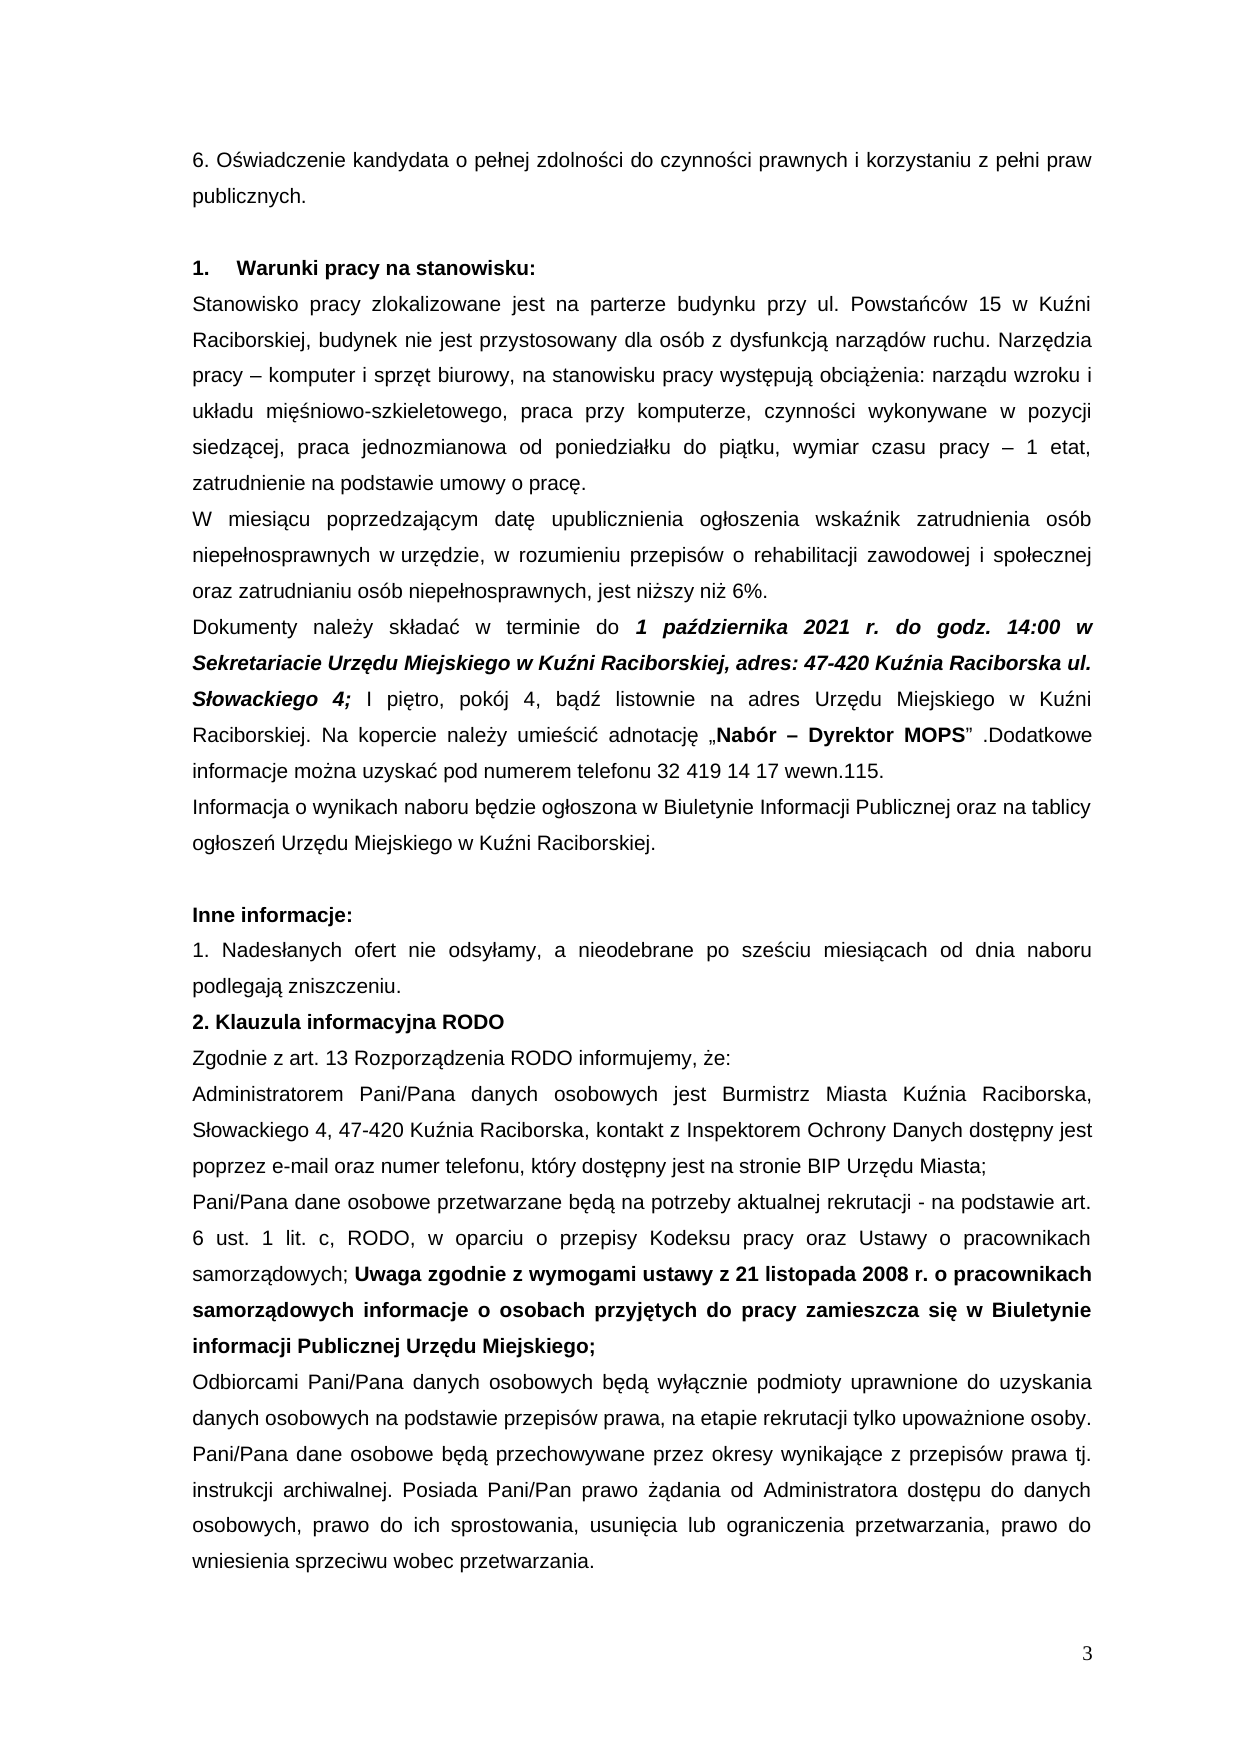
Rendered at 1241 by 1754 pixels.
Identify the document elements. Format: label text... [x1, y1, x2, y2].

text Stanowisko pracy zlokalizowane jest na parterze budynku przy ul. Powstańców 15 w Kuźni Raciborskiej, budynek nie jest przystosowany dla osób z dysfunkcją narządów ruchu. Narzędzia pracy – komputer i sprzęt biurowy, na stanowisku pracy występują obciążenia: narządu wzroku i układu mięśniowo-szkieletowego, praca przy komputerze, czynności wykonywane w pozycji siedzącej, praca jednozmianowa od poniedziałku do piątku, wymiar czasu pracy – 1 etat, zatrudnienie na podstawie umowy o pracę. [192, 291, 1093, 495]
text Pani/Pana dane osobowe przetwarzane będą na potrzeby aktualnej rekrutacji - na podstawie art. 6 ust. 1 lit. c, RODO, w oparciu o przepisy Kodeksu pracy oraz Ustawy o pracownikach samorządowych; Uwaga zgodnie z wymogami ustawy z 21 listopada 2008 r. o pracownikach samorządowych informacje o osobach przyjętych do pracy zamieszcza się w Biuletynie informacji Publicznej Urzędu Miejskiego; [192, 1190, 1093, 1358]
text Inne informacje: [192, 902, 1093, 926]
text 6. Oświadczenie kandydata o pełnej zdolności do czynności prawnych i korzystaniu z pełni praw publicznych. [192, 148, 1093, 208]
text Administratorem Pani/Pana danych osobowych jest Burmistrz Miasta Kuźnia Raciborska, Słowackiego 4, 47-420 Kuźnia Raciborska, kontakt z Inspektorem Ochrony Danych dostępny jest poprzez e-mail oraz numer telefonu, który dostępny jest na stronie BIP Urzędu Miasta; [192, 1082, 1093, 1178]
text Dokumenty należy składać w terminie do 1 października 2021 r. do godz. 14:00 w Sekretariacie Urzędu Miejskiego w Kuźni Raciborskiej, adres: 47-420 Kuźnia Raciborska ul. Słowackiego 4; I piętro, pokój 4, bądź listownie na adres Urzędu Miejskiego w Kuźni Raciborskiej. Na kopercie należy umieścić adnotację „Nabór – Dyrektor MOPS” .Dodatkowe informacje można uzyskać pod numerem telefonu 32 419 14 17 wewn.115. [192, 615, 1093, 783]
text Zgodnie z art. 13 Rozporządzenia RODO informujemy, że: [192, 1046, 1093, 1070]
text Informacja o wynikach naboru będzie ogłoszona w Biuletynie Informacji Publicznej oraz na tablicy ogłoszeń Urzędu Miejskiego w Kuźni Raciborskiej. [192, 794, 1093, 854]
text 2. Klauzula informacyjna RODO [192, 1010, 1093, 1034]
text Odbiorcami Pani/Pana danych osobowych będą wyłącznie podmioty uprawnione do uzyskania danych osobowych na podstawie przepisów prawa, na etapie rekrutacji tylko upoważnione osoby. Pani/Pana dane osobowe będą przechowywane przez okresy wynikające z przepisów prawa tj. instrukcji archiwalnej. Posiada Pani/Pan prawo żądania od Administratora dostępu do danych osobowych, prawo do ich sprostowania, usunięcia lub ograniczenia przetwarzania, prawo do wniesienia sprzeciwu wobec przetwarzania. [192, 1369, 1093, 1573]
list Warunki pracy na stanowisku: [192, 256, 1093, 279]
text W miesiącu poprzedzającym datę upublicznienia ogłoszenia wskaźnik zatrudnienia osób niepełnosprawnych w urzędzie, w rozumieniu przepisów o rehabilitacji zawodowej i społecznej oraz zatrudnianiu osób niepełnosprawnych, jest niższy niż 6%. [192, 507, 1093, 603]
text 1. Nadesłanych ofert nie odsyłamy, a nieodebrane po sześciu miesiącach od dnia naboru podlegają zniszczeniu. [192, 938, 1093, 998]
